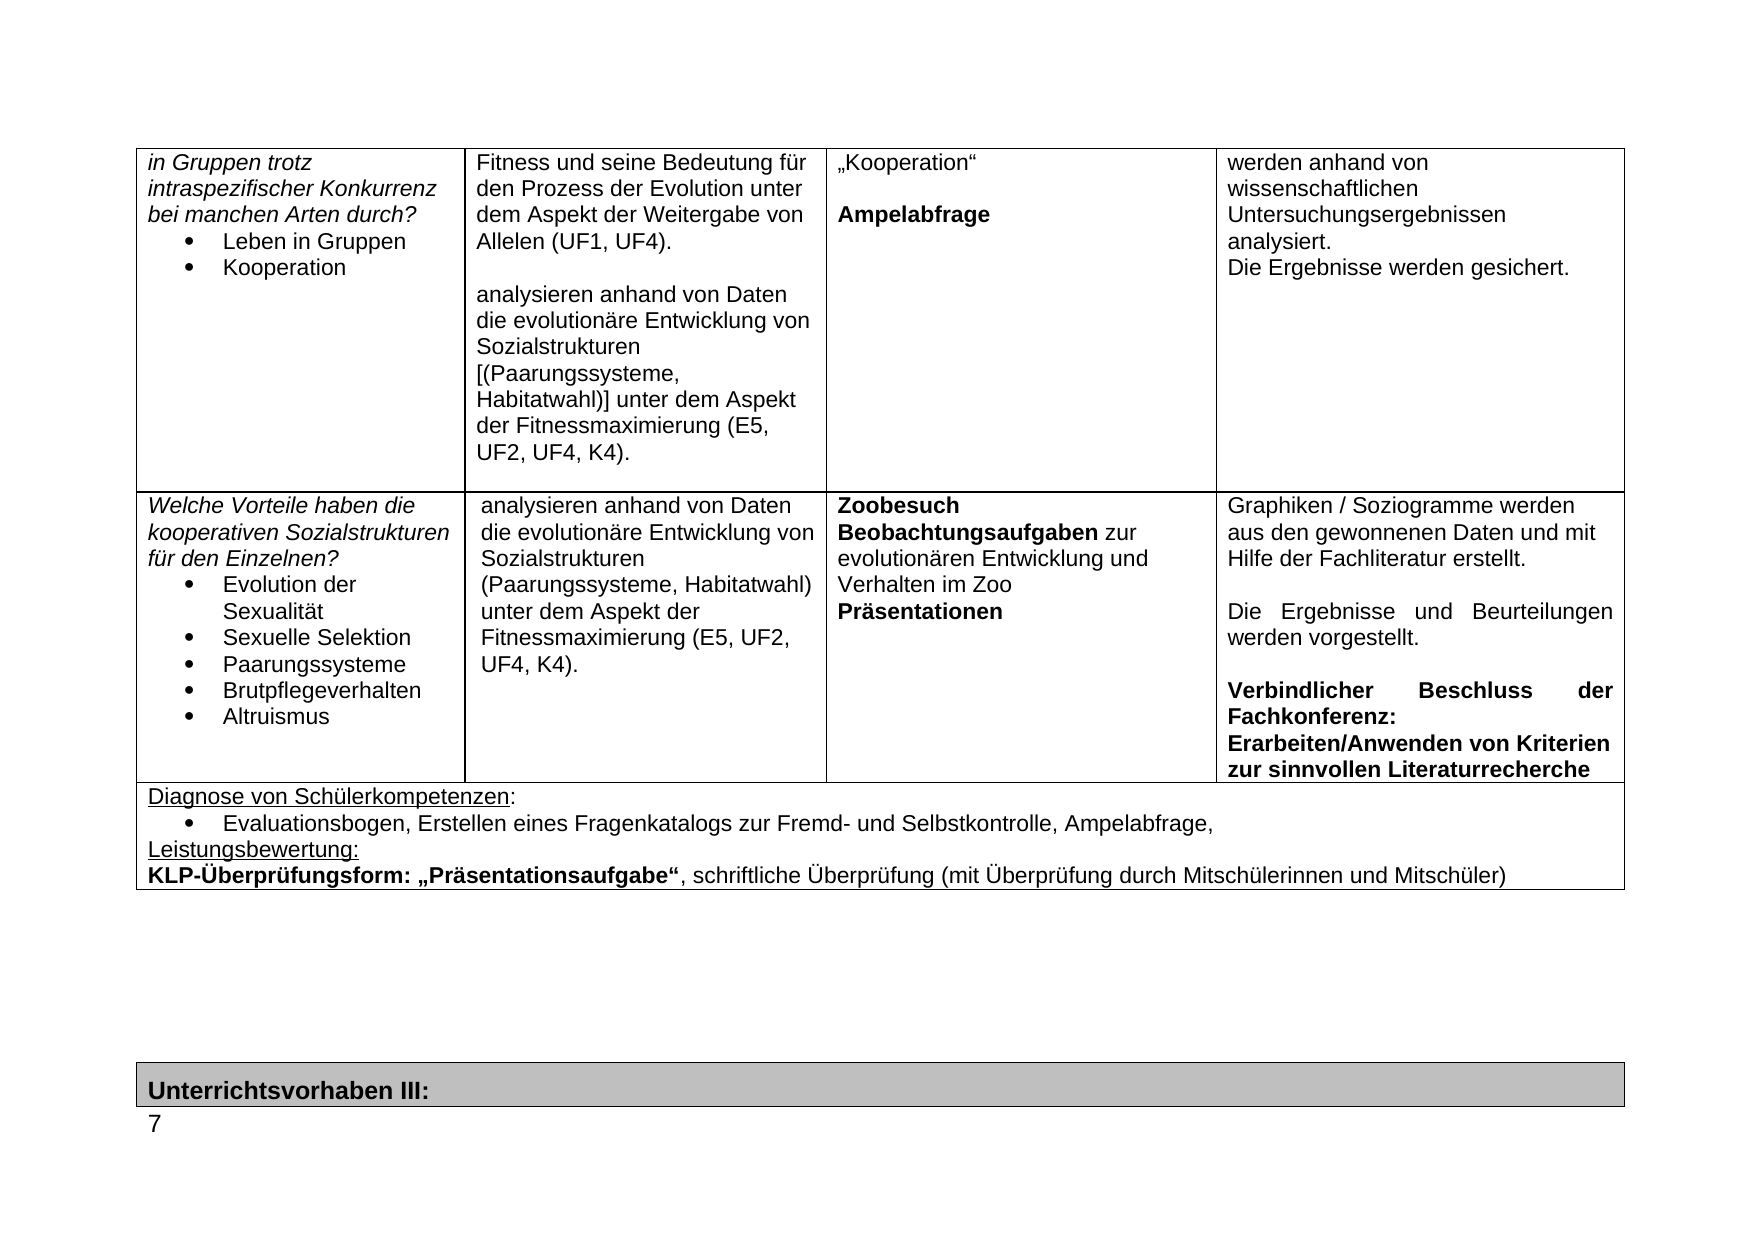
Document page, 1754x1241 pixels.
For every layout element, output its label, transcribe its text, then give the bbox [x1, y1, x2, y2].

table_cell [827, 149, 1216, 491]
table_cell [1217, 149, 1624, 491]
table_cell Graphiken / Soziogramme werden aus den gewonnenen Daten und mit Hilfe der Fachliteratur erstellt. Die Ergebnisse und Beurteilungen werden vorgestellt. Verbindlicher Beschluss der Fachkonferenz: Erarbeiten/Anwenden von Kriterien zur sinnvollen Literaturrecherche [1217, 493, 1624, 782]
table_cell Welche Vorteile haben die kooperativen Sozialstrukturen für den Einzelnen? Evolution der Sexualität Sexuelle Selektion Paarungssysteme Brutpflegeverhalten Altruismus [137, 493, 464, 782]
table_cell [137, 149, 464, 491]
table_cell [466, 149, 826, 491]
table_cell Zoobesuch Beobachtungsaufgaben zur evolutionären Entwicklung und Verhalten im Zoo Präsentationen [827, 493, 1216, 782]
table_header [137, 1063, 1624, 1106]
table_cell analysieren anhand von Daten die evolutionäre Entwicklung von Sozialstrukturen (Paarungssysteme, Habitatwahl) unter dem Aspekt der Fitnessmaximierung (E5, UF2, UF4, K4). [466, 493, 826, 782]
table_cell Diagnose von Schülerkompetenzen: Evaluationsbogen, Erstellen eines Fragenkatalogs zur Fremd- und Selbstkontrolle, Ampelabfrage, Leistungsbewertung: KLP-Überprüfungsform: „Präsentationsaufgabe“, schriftliche Überprüfung (mit Überprüfung durch Mitschülerinnen und Mitschüler) [137, 783, 1624, 889]
